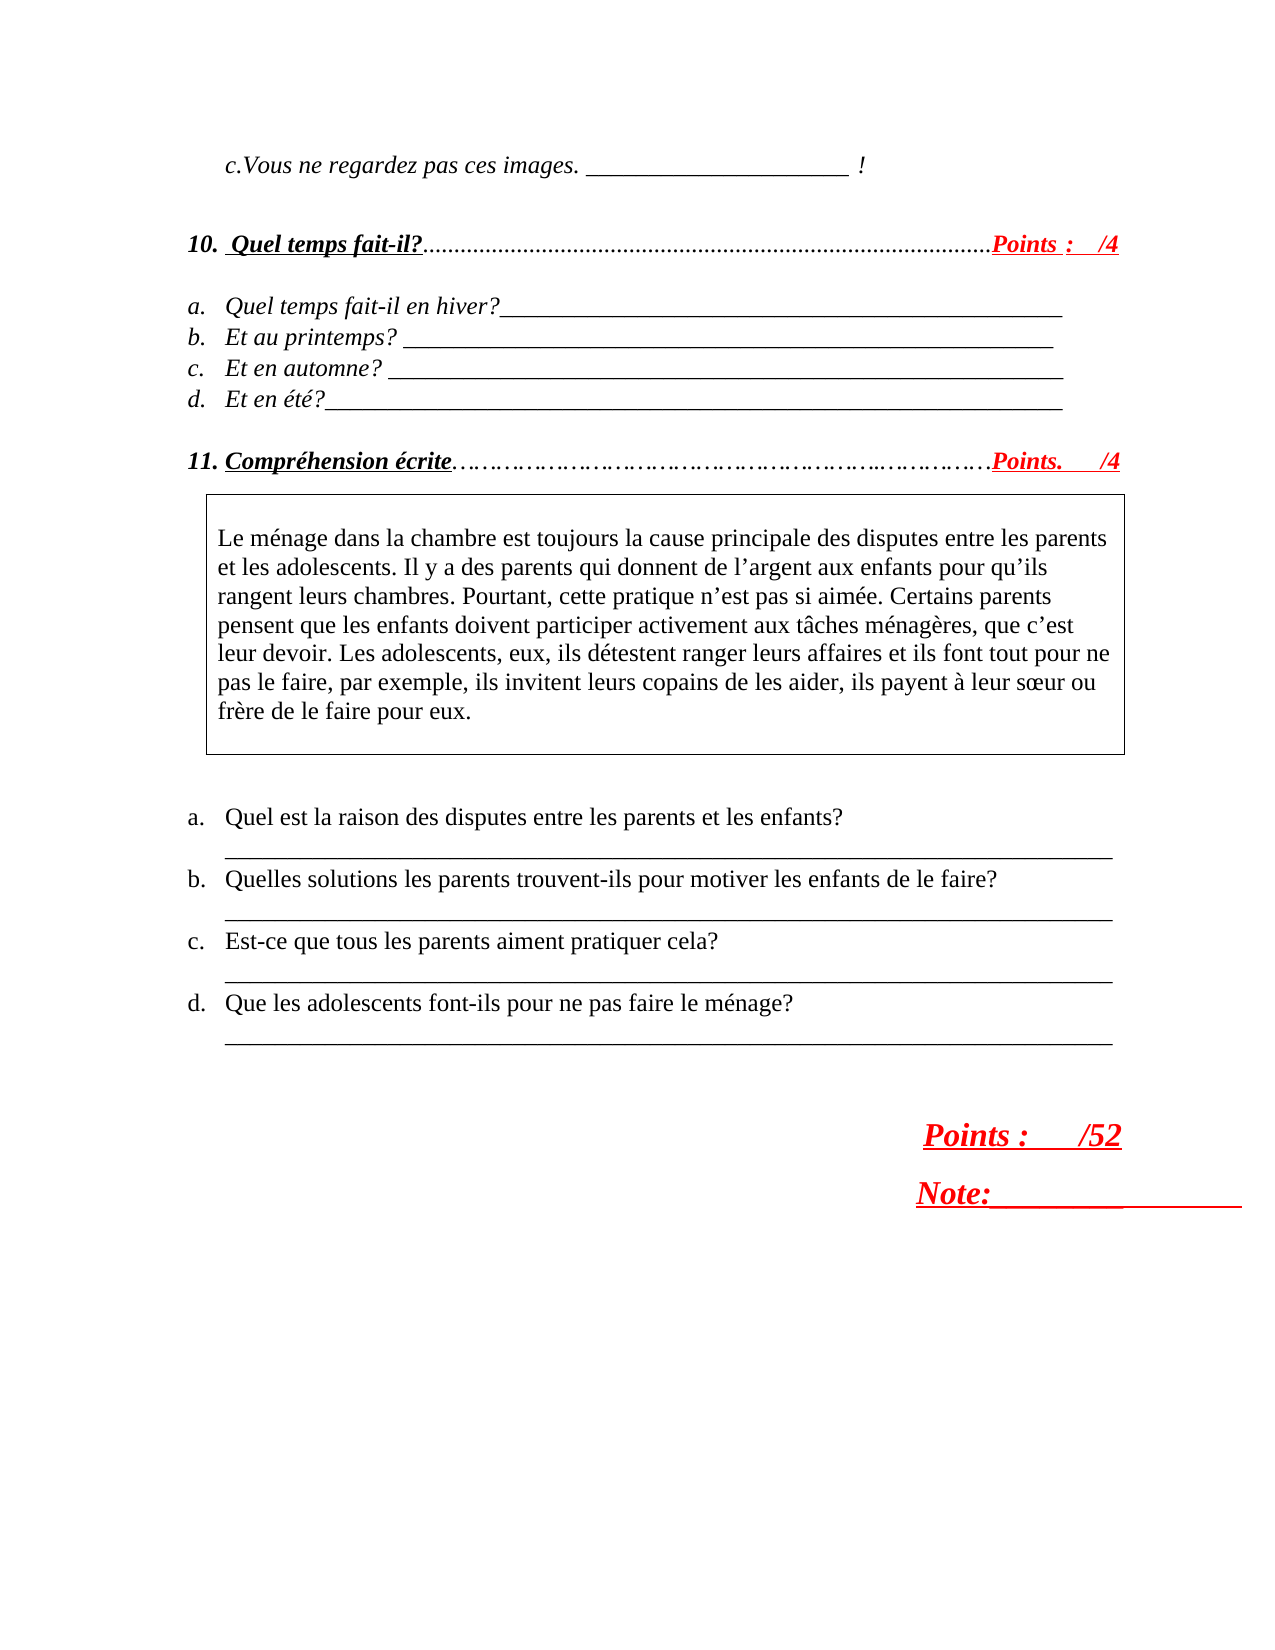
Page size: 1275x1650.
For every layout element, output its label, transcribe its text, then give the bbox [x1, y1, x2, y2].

list Que les adolescents font-ils pour ne pas faire le ménage? [187, 988, 1125, 1017]
text Points : /52 [150, 1115, 1125, 1153]
list Et en été?___________________________________________________________ [187, 384, 1125, 413]
list Quelles solutions les parents trouvent-ils pour motiver les enfants de le faire? [187, 864, 1125, 893]
list Quel est la raison des disputes entre les parents et les enfants? [187, 802, 1125, 831]
list Compréhension écrite………………………………………………….……………Points. /4 [187, 446, 1125, 475]
list _______________________________________________________________________ [225, 957, 1125, 986]
list Est-ce que tous les parents aiment pratiquer cela? [187, 926, 1125, 955]
list Et au printemps? ____________________________________________________ [187, 322, 1125, 351]
list _______________________________________________________________________ [225, 1019, 1125, 1048]
list _______________________________________________________________________ [225, 895, 1125, 924]
list Quel temps fait-il?...........................................................................................Points : /4 [187, 229, 1125, 257]
list Et en automne? ______________________________________________________ [187, 353, 1125, 382]
table_header Le ménage dans la chambre est toujours la cause principale des disputes entre les parents et les adolescents. Il y a des parents qui donnent de l’argent aux enfants pour qu’ils rangent leurs chambres. Pourtant, cette pratique n’est pas si aimée. Certains parents pensent que les enfants doivent participer activement aux tâches ménagères, que c’est leur devoir. Les adolescents, eux, ils détestent ranger leurs affaires et ils font tout pour ne pas le faire, par exemple, ils invitent leurs copains de les aider, ils payent à leur sœur ou frère de le faire pour eux. [207, 495, 1124, 753]
text Note:________ [150, 1173, 1125, 1211]
list Quel temps fait-il en hiver?_____________________________________________ [187, 291, 1125, 319]
list _______________________________________________________________________ [225, 833, 1125, 862]
text c.Vous ne regardez pas ces images. _____________________ ! [150, 150, 1125, 179]
